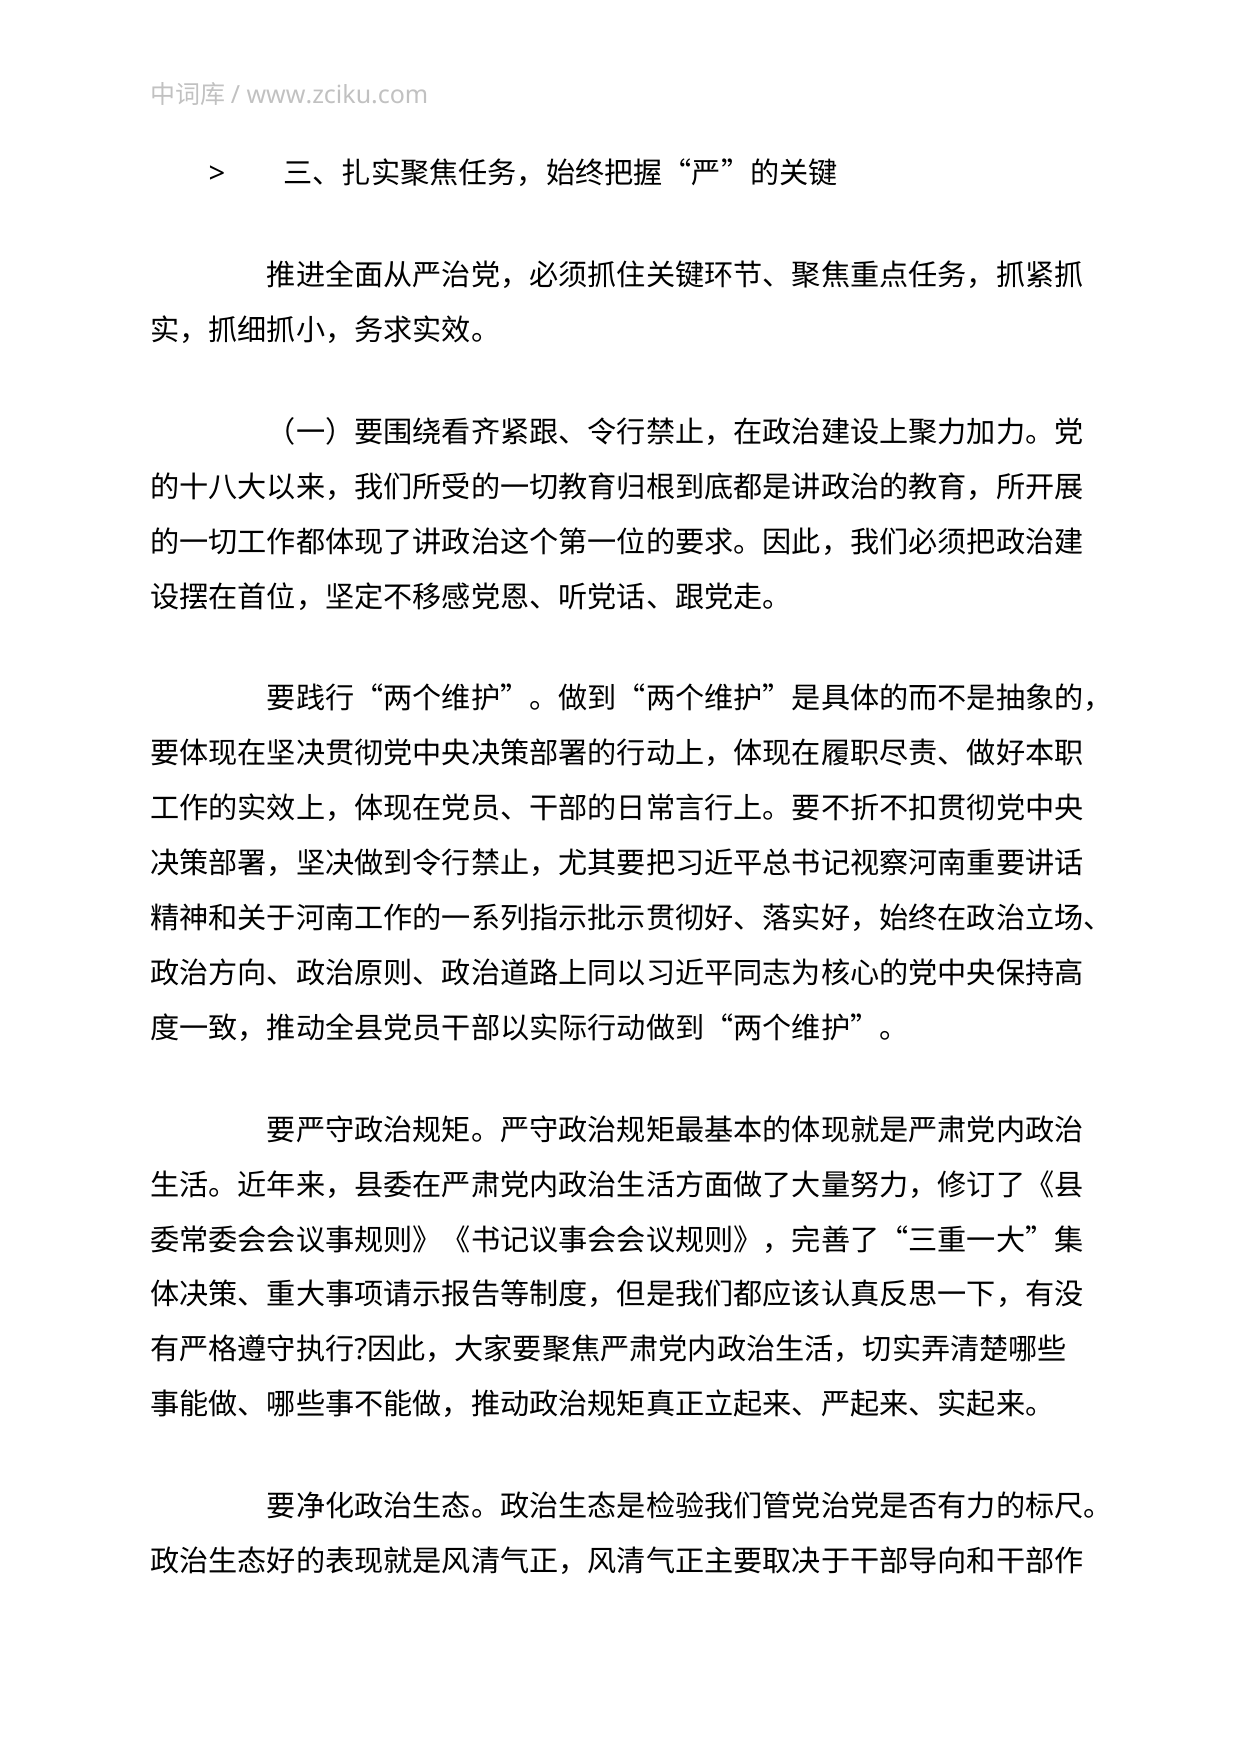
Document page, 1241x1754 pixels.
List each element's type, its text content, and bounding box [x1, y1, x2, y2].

text > 三、扎实聚焦任务，始终把握“严”的关键 [150, 150, 1090, 192]
text 要严守政治规矩。严守政治规矩最基本的体现就是严肃党内政治生活。近年来，县委在严肃党内政治生活方面做了大量努力，修订了《县委常委会会议事规则》《书记议事会会议规则》，完善了“三重一大”集体决策、重大事项请示报告等制度，但是我们都应该认真反思一下，有没有严格遵守执行?因此，大家要聚焦严肃党内政治生活，切实弄清楚哪些事能做、哪些事不能做，推动政治规矩真正立起来、严起来、实起来。 [150, 1106, 1090, 1423]
text 推进全面从严治党，必须抓住关键环节、聚焦重点任务，抓紧抓实，抓细抓小，务求实效。 [150, 252, 1090, 349]
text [150, 1483, 1090, 1580]
text （一）要围绕看齐紧跟、令行禁止，在政治建设上聚力加力。党的十八大以来，我们所受的一切教育归根到底都是讲政治的教育，所开展的一切工作都体现了讲政治这个第一位的要求。因此，我们必须把政治建设摆在首位，坚定不移感党恩、听党话、跟党走。 [150, 409, 1090, 616]
text 要践行“两个维护”。做到“两个维护”是具体的而不是抽象的，要体现在坚决贯彻党中央决策部署的行动上，体现在履职尽责、做好本职工作的实效上，体现在党员、干部的日常言行上。要不折不扣贯彻党中央决策部署，坚决做到令行禁止，尤其要把习近平总书记视察河南重要讲话精神和关于河南工作的一系列指示批示贯彻好、落实好，始终在政治立场、政治方向、政治原则、政治道路上同以习近平同志为核心的党中央保持高度一致，推动全县党员干部以实际行动做到“两个维护”。 [150, 675, 1090, 1047]
